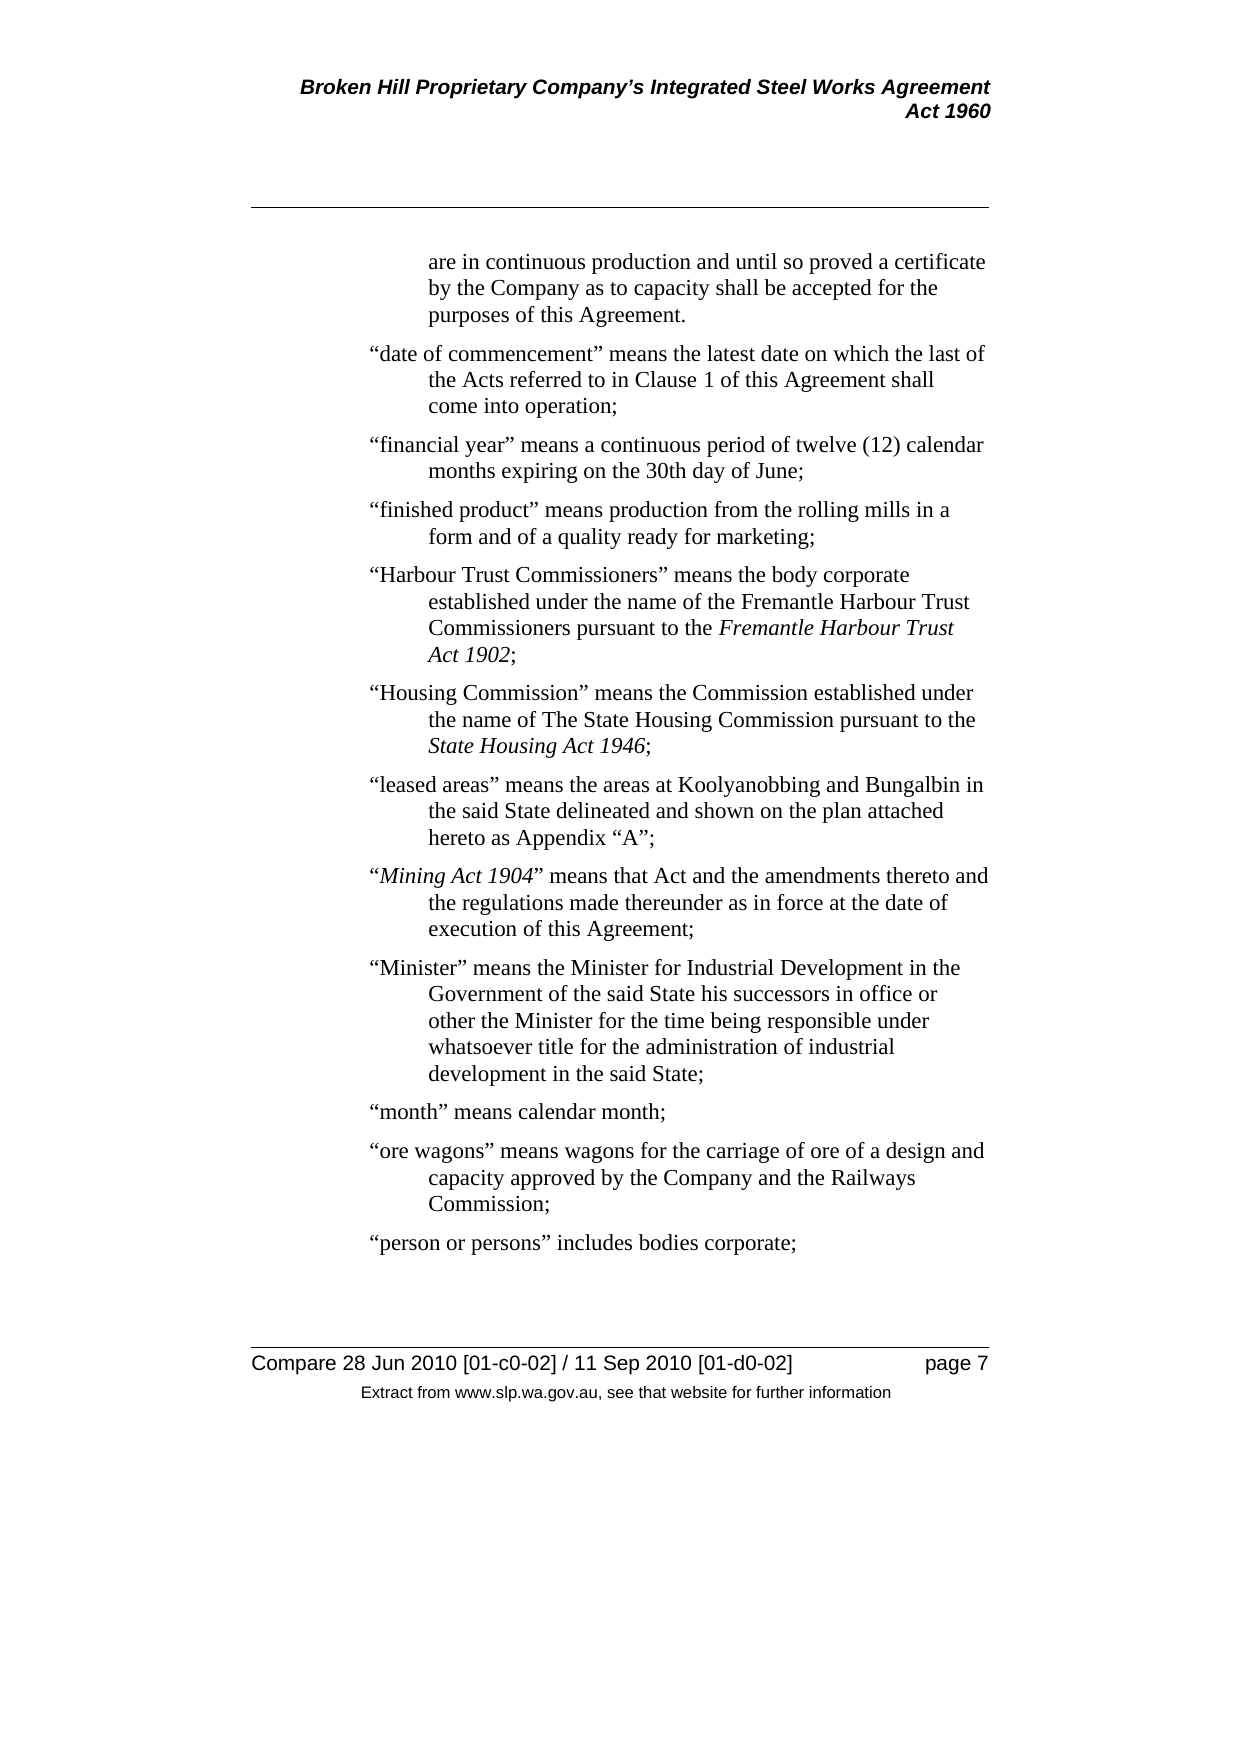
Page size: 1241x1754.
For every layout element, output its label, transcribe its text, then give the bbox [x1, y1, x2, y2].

text “month” means calendar month; [251, 1098, 989, 1125]
text “Mining Act 1904” means that Act and the amendments thereto and the regulations made thereunder as in force at the date of execution of this Agreement; [251, 863, 989, 942]
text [251, 248, 989, 327]
text “leased areas” means the areas at Koolyanobbing and Bungalbin in the said State delineated and shown on the plan attached hereto as Appendix “A”; [251, 771, 989, 850]
text “Housing Commission” means the Commission established under the name of The State Housing Commission pursuant to the State Housing Act 1946; [251, 679, 989, 758]
text “Harbour Trust Commissioners” means the body corporate established under the name of the Fremantle Harbour Trust Commissioners pursuant to the Fremantle Harbour Trust Act 1902; [251, 562, 989, 667]
text “financial year” means a continuous period of twelve (12) calendar months expiring on the 30th day of June; [251, 431, 989, 484]
text “finished product” means production from the rolling mills in a form and of a quality ready for marketing; [251, 496, 989, 549]
text “Minister” means the Minister for Industrial Development in the Government of the said State his successors in office or other the Minister for the time being responsible under whatsoever title for the administration of industrial development in the said State; [251, 954, 989, 1086]
text “ore wagons” means wagons for the carriage of ore of a design and capacity approved by the Company and the Railways Commission; [251, 1137, 989, 1216]
text “date of commencement” means the latest date on which the last of the Acts referred to in Clause 1 of this Agreement shall come into operation; [251, 339, 989, 419]
text “person or persons” includes bodies corporate; [251, 1229, 989, 1255]
